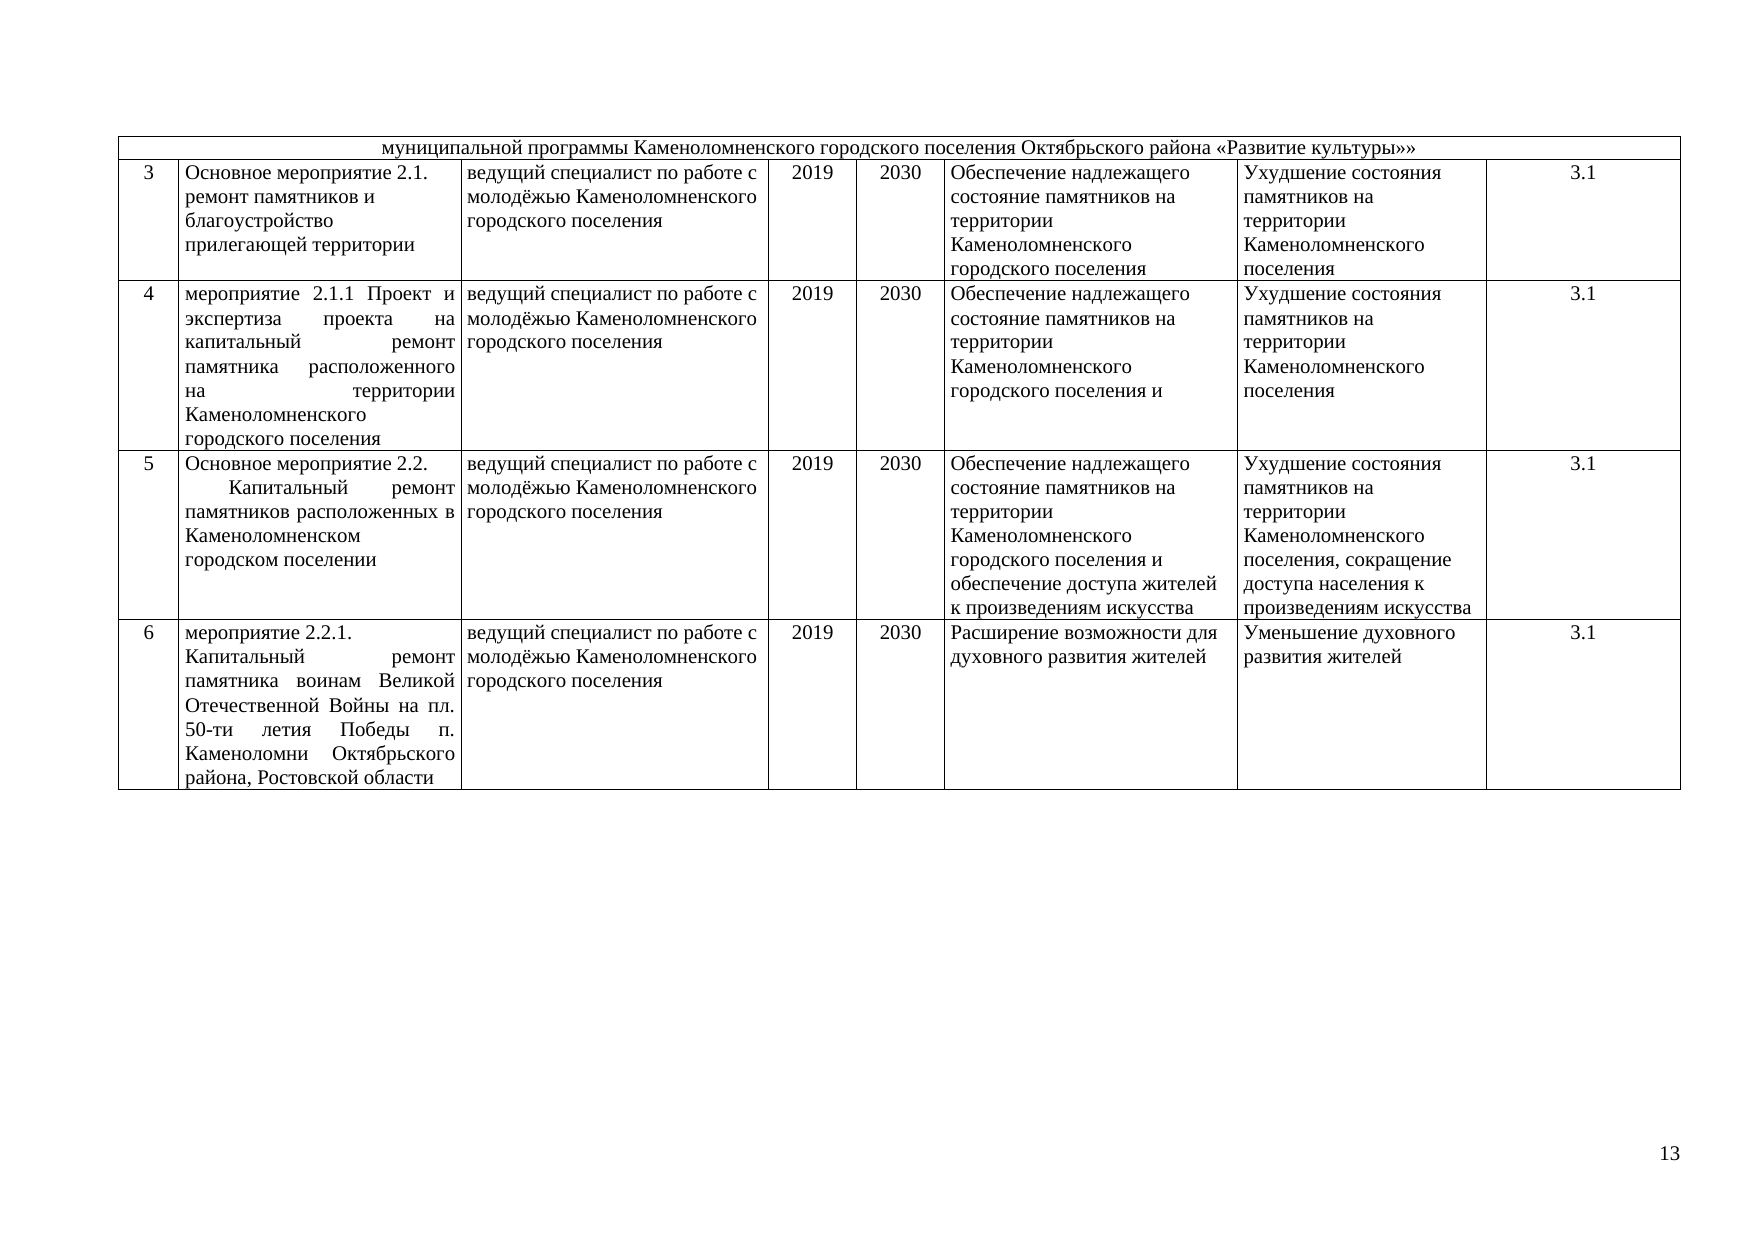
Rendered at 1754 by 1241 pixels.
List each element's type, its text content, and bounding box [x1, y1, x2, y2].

table_cell 4 [119, 281, 178, 450]
table_cell 2019 [769, 451, 856, 619]
table_cell 3.1 [1487, 281, 1680, 450]
table_cell Ухудшение состояния памятников на территории Каменоломненского поселения, сокращение доступа населения к произведениям искусства [1238, 451, 1486, 619]
table_cell ведущий специалист по работе с молодёжью Каменоломненского городского поселения [462, 160, 768, 280]
table_cell Основное мероприятие 2.2. Капитальный ремонт памятников расположенных в Каменоломненском городском поселении [179, 451, 461, 619]
table_cell 2019 [769, 620, 856, 789]
table_cell Ухудшение состояния памятников на территории Каменоломненского поселения [1238, 281, 1486, 450]
table_cell ведущий специалист по работе с молодёжью Каменоломненского городского поселения [462, 451, 768, 619]
table_cell Основное мероприятие 2.1. ремонт памятников и благоустройство прилегающей территории [179, 160, 461, 280]
table_cell Обеспечение надлежащего состояние памятников на территории Каменоломненского городского поселения и [945, 281, 1237, 450]
table_cell Расширение возможности для духовного развития жителей [945, 620, 1237, 789]
table_cell 2019 [769, 160, 856, 280]
table_cell мероприятие 2.2.1. Капитальный ремонт памятника воинам Великой Отечественной Войны на пл. 50-ти летия Победы п. Каменоломни Октябрьского района, Ростовской области [179, 620, 461, 789]
table_cell Обеспечение надлежащего состояние памятников на территории Каменоломненского городского поселения [945, 160, 1237, 280]
table_cell 3.1 [1487, 620, 1680, 789]
table_cell ведущий специалист по работе с молодёжью Каменоломненского городского поселения [462, 620, 768, 789]
table_cell 6 [119, 620, 178, 789]
table_cell ведущий специалист по работе с молодёжью Каменоломненского городского поселения [462, 281, 768, 450]
table_cell 2030 [857, 281, 944, 450]
table_cell 3.1 [1487, 451, 1680, 619]
table_cell Обеспечение надлежащего состояние памятников на территории Каменоломненского городского поселения и обеспечение доступа жителей к произведениям искусства [945, 451, 1237, 619]
table_cell 2030 [857, 620, 944, 789]
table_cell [119, 137, 1680, 159]
table_cell 3 [119, 160, 178, 280]
table_cell Уменьшение духовного развития жителей [1238, 620, 1486, 789]
table_cell 2030 [857, 160, 944, 280]
table_cell 3.1 [1487, 160, 1680, 280]
table_cell мероприятие 2.1.1 Проект и экспертиза проекта на капитальный ремонт памятника расположенного на территории Каменоломненского городского поселения [179, 281, 461, 450]
table_cell Ухудшение состояния памятников на территории Каменоломненского поселения [1238, 160, 1486, 280]
table_cell 2030 [857, 451, 944, 619]
table_cell 2019 [769, 281, 856, 450]
table_cell 5 [119, 451, 178, 619]
